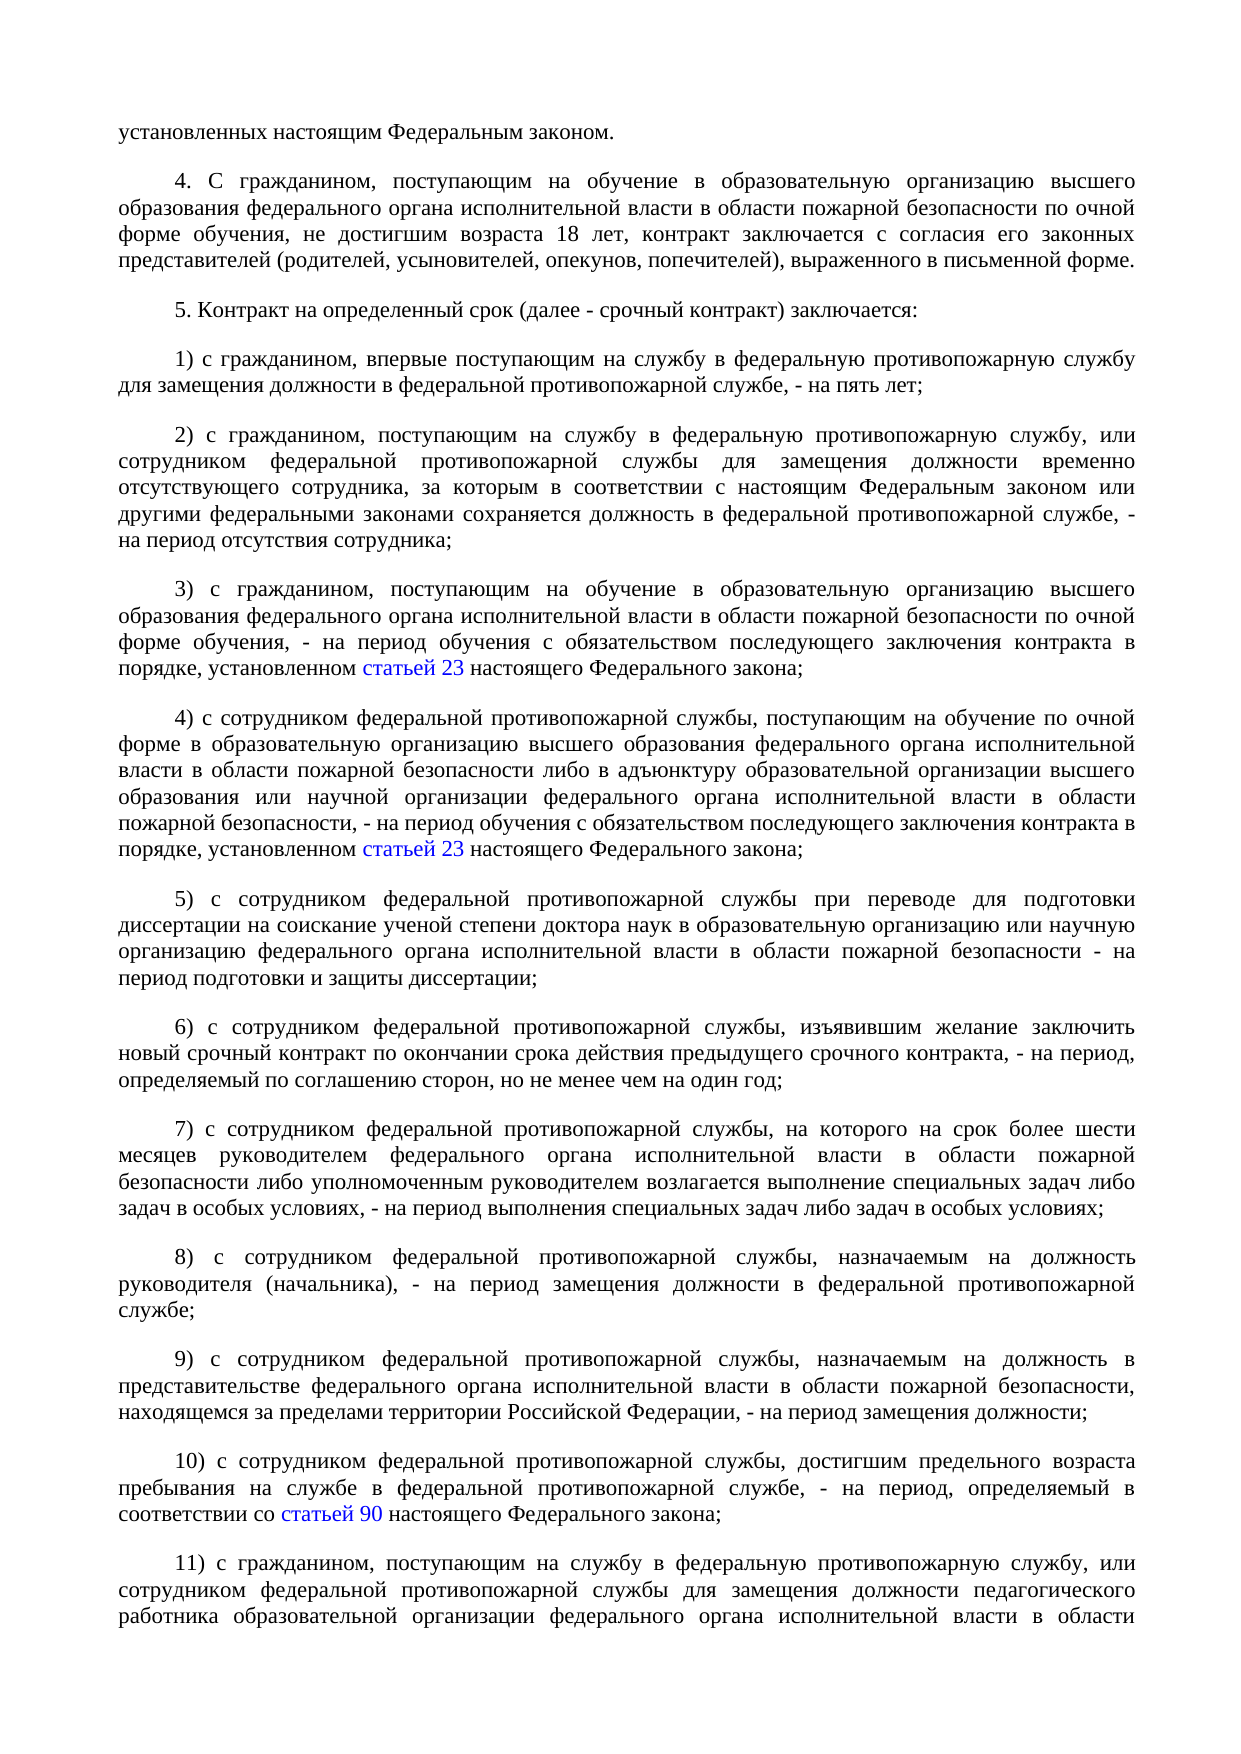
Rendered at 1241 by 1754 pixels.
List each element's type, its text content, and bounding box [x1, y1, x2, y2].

text 3) с гражданином, поступающим на обучение в образовательную организацию высшего образования федерального органа исполнительной власти в области пожарной безопасности по очной форме обучения, - на период обучения с обязательством последующего заключения контракта в порядке, установленном статьей 23 настоящего Федерального закона; [118, 575, 1137, 681]
text 8) с сотрудником федеральной противопожарной службы, назначаемым на должность руководителя (начальника), - на период замещения должности в федеральной противопожарной службе; [118, 1243, 1137, 1322]
text 7) с сотрудником федеральной противопожарной службы, на которого на срок более шести месяцев руководителем федерального органа исполнительной власти в области пожарной безопасности либо уполномоченным руководителем возлагается выполнение специальных задач либо задач в особых условиях, - на период выполнения специальных задач либо задач в особых условиях; [118, 1115, 1137, 1220]
text 9) с сотрудником федеральной противопожарной службы, назначаемым на должность в представительстве федерального органа исполнительной власти в области пожарной безопасности, находящемся за пределами территории Российской Федерации, - на период замещения должности; [118, 1345, 1137, 1424]
text 5) с сотрудником федеральной противопожарной службы при переводе для подготовки диссертации на соискание ученой степени доктора наук в образовательную организацию или научную организацию федерального органа исполнительной власти в области пожарной безопасности - на период подготовки и защиты диссертации; [118, 885, 1137, 990]
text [118, 1549, 1137, 1628]
text 5. Контракт на определенный срок (далее - срочный контракт) заключается: [118, 296, 1137, 322]
text 1) с гражданином, впервые поступающим на службу в федеральную противопожарную службу для замещения должности в федеральной противопожарной службе, - на пять лет; [118, 345, 1137, 398]
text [118, 118, 1137, 144]
text 4. С гражданином, поступающим на обучение в образовательную организацию высшего образования федерального органа исполнительной власти в области пожарной безопасности по очной форме обучения, не достигшим возраста 18 лет, контракт заключается с согласия его законных представителей (родителей, усыновителей, опекунов, попечителей), выраженного в письменной форме. [118, 167, 1137, 273]
text 4) с сотрудником федеральной противопожарной службы, поступающим на обучение по очной форме в образовательную организацию высшего образования федерального органа исполнительной власти в области пожарной безопасности либо в адъюнктуру образовательной организации высшего образования или научной организации федерального органа исполнительной власти в области пожарной безопасности, - на период обучения с обязательством последующего заключения контракта в порядке, установленном статьей 23 настоящего Федерального закона; [118, 704, 1137, 862]
text 2) с гражданином, поступающим на службу в федеральную противопожарную службу, или сотрудником федеральной противопожарной службы для замещения должности временно отсутствующего сотрудника, за которым в соответствии с настоящим Федеральным законом или другими федеральными законами сохраняется должность в федеральной противопожарной службе, - на период отсутствия сотрудника; [118, 421, 1137, 552]
text 6) с сотрудником федеральной противопожарной службы, изъявившим желание заключить новый срочный контракт по окончании срока действия предыдущего срочного контракта, - на период, определяемый по соглашению сторон, но не менее чем на один год; [118, 1013, 1137, 1092]
text 10) с сотрудником федеральной противопожарной службы, достигшим предельного возраста пребывания на службе в федеральной противопожарной службе, - на период, определяемый в соответствии со статьей 90 настоящего Федерального закона; [118, 1447, 1137, 1526]
